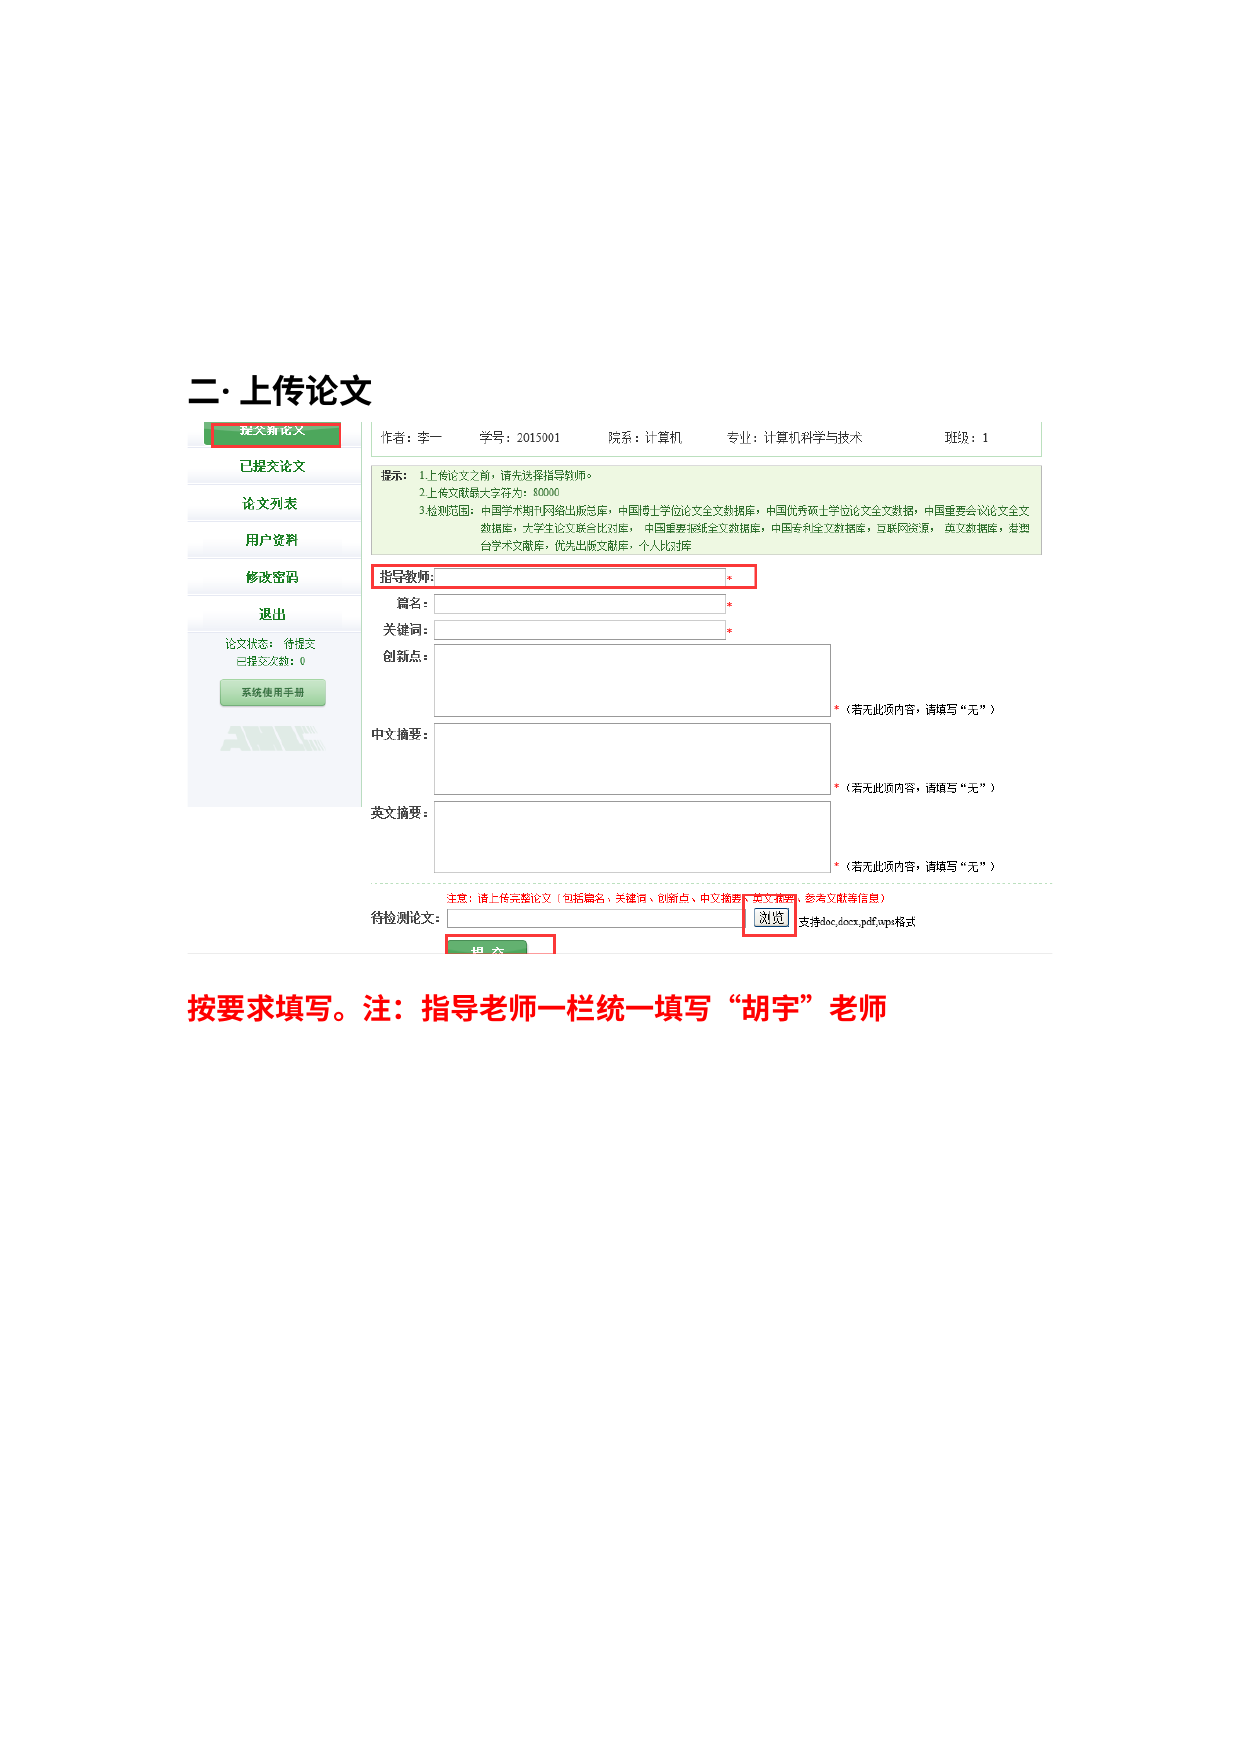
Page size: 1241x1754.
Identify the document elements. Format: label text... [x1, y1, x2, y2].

text 按要求填写。注：指导老师一栏统一填写“胡宇”老师 [187, 974, 1053, 1039]
picture [187, 422, 1053, 954]
text 二· 上传论文 [187, 357, 1053, 422]
